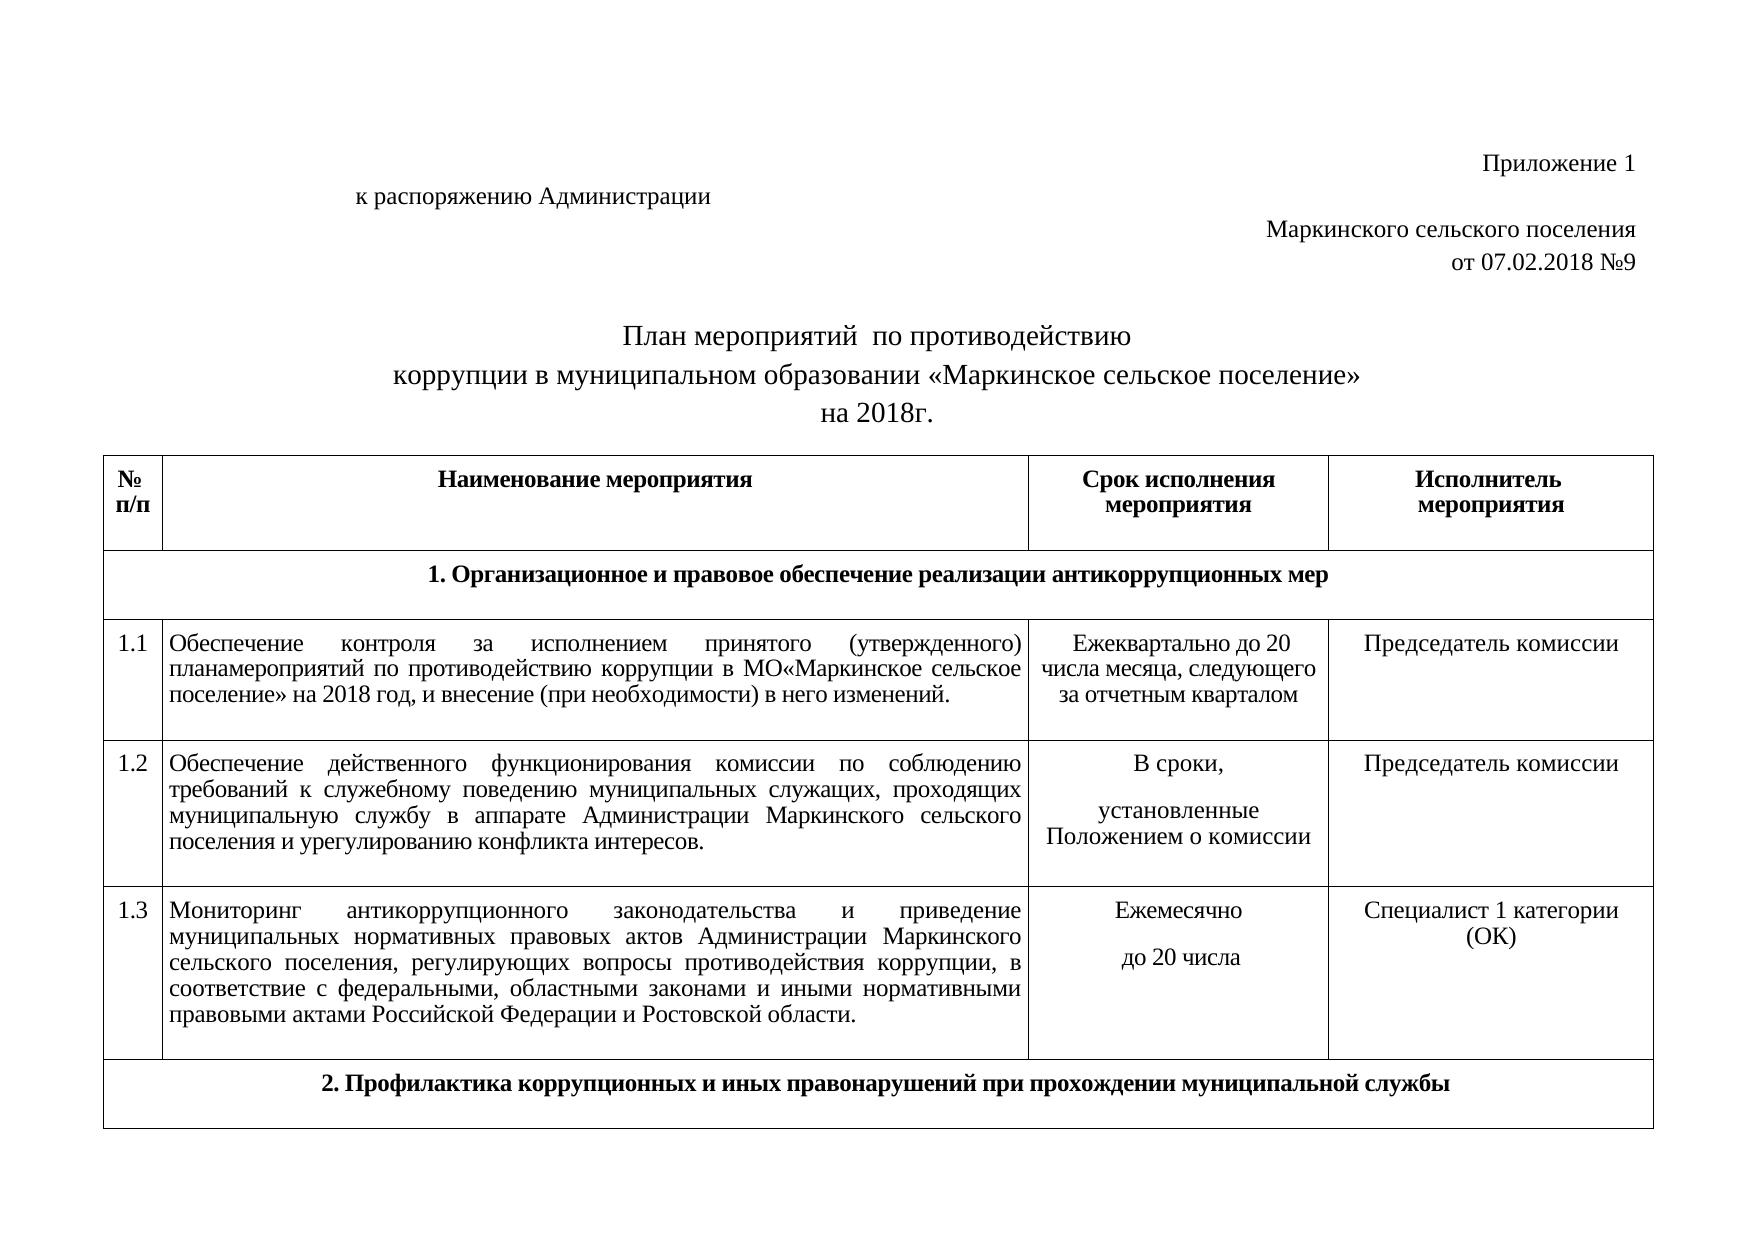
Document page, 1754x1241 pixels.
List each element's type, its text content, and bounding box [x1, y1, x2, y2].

table_cell Обеспечение действенного функционирования комиссии по соблюдению требований к служебному поведению муниципальных служащих, проходящих муниципальную службу в аппарате Администрации Маркинского сельского поселения и урегулированию конфликта интересов. [163, 741, 1028, 886]
table_cell Обеспечение контроля за исполнением принятого (утвержденного) планамероприятий по противодействию коррупции в МО«Маркинское сельское поселение» на 2018 год, и внесение (при необходимости) в него изменений. [163, 620, 1028, 739]
table_cell Ежемесячно до 20 числа [1029, 887, 1328, 1059]
table_cell 1.1 [104, 620, 162, 739]
text к распоряжению Администрации [118, 181, 1636, 209]
table_header Срок исполнения мероприятия [1029, 456, 1328, 550]
list на 2018г. [118, 395, 1636, 429]
table_cell Мониторинг антикоррупционного законодательства и приведение муниципальных нормативных правовых актов Администрации Маркинского сельского поселения, регулирующих вопросы противодействия коррупции, в соответствие с федеральными, областными законами и иными нормативными правовыми актами Российской Федерации и Ростовской области. [163, 887, 1028, 1059]
table_cell 1.3 [104, 887, 162, 1059]
table_cell 1.2 [104, 741, 162, 886]
text от 07.02.2018 №9 [118, 247, 1636, 276]
table_header Исполнитель мероприятия [1329, 456, 1653, 550]
table_header № п/п [104, 456, 162, 550]
table_cell Ежеквартально до 20 числа месяца, следующего за отчетным кварталом [1029, 620, 1328, 739]
list коррупции в муниципальном образовании «Маркинское сельское поселение» [118, 357, 1636, 390]
table_cell Председатель комиссии [1329, 620, 1653, 739]
table_cell Специалист 1 категории (ОК) [1329, 887, 1653, 1059]
text Маркинского сельского поселения [118, 214, 1636, 242]
table_header Наименование мероприятия [163, 456, 1028, 550]
table_cell В сроки, установленные Положением о комиссии [1029, 741, 1328, 886]
table_cell Председатель комиссии [1329, 741, 1653, 886]
list План мероприятий по противодействию [118, 318, 1636, 352]
table_cell 1. Организационное и правовое обеспечение реализации антикоррупционных мер [104, 551, 1653, 619]
list Приложение 1 [118, 148, 1636, 176]
table_cell 2. Профилактика коррупционных и иных правонарушений при прохождении муниципальной службы [104, 1060, 1653, 1128]
